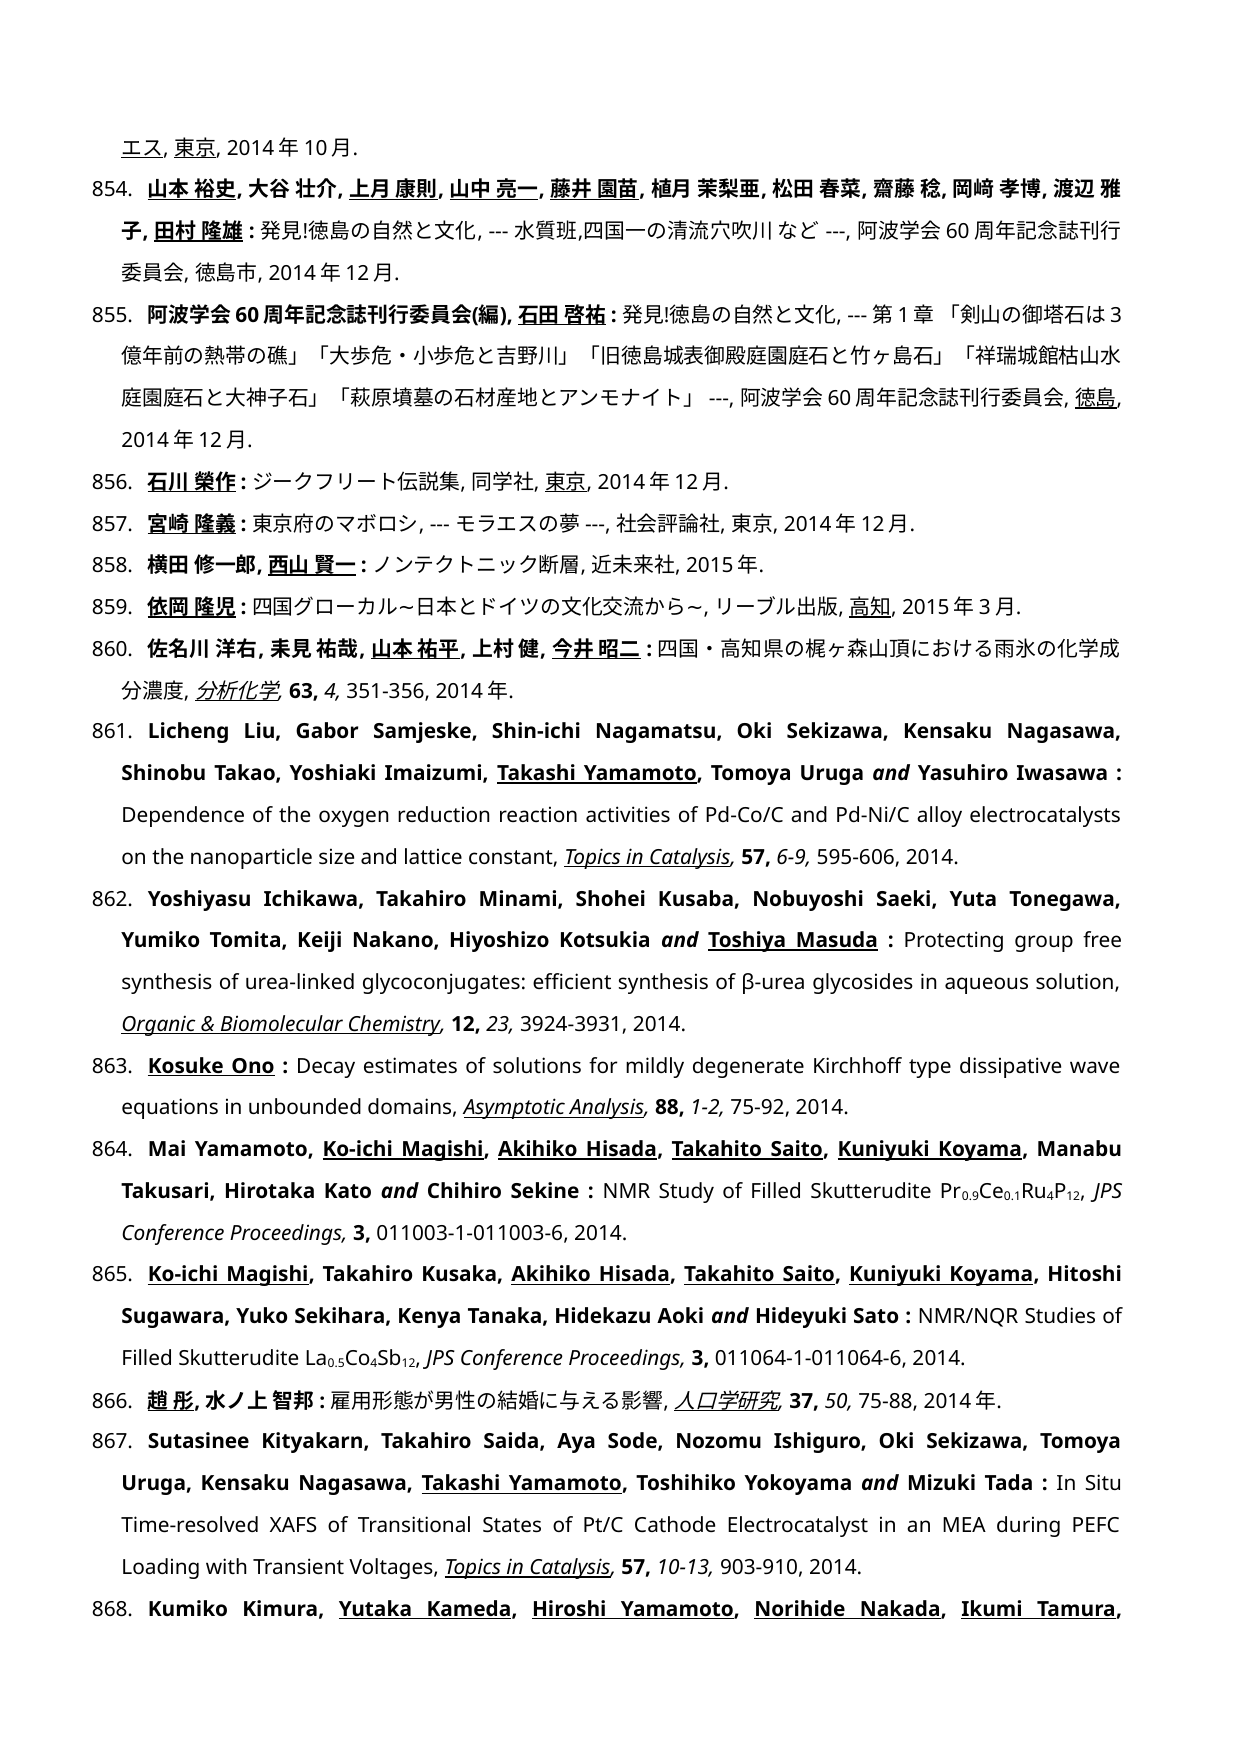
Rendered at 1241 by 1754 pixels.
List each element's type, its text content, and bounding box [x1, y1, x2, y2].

list Kosuke Ono : Decay estimates of solutions for mildly degenerate Kirchhoff type dissipative wave equations in unbounded domains, Asymptotic Analysis, 88, 1-2, 75-92, 2014. [92, 1044, 1122, 1128]
list Yoshiyasu Ichikawa, Takahiro Minami, Shohei Kusaba, Nobuyoshi Saeki, Yuta Tonegawa, Yumiko Tomita, Keiji Nakano, Hiyoshizo Kotsukia and Toshiya Masuda : Protecting group free synthesis of urea-linked glycoconjugates: efficient synthesis of β-urea glycosides in aqueous solution, Organic & Biomolecular Chemistry, 12, 23, 3924-3931, 2014. [92, 877, 1122, 1044]
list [92, 125, 1122, 167]
list 石川 榮作 : ジークフリート伝説集, 同学社, 東京, 2014年12月. [92, 459, 1122, 501]
list 山本 裕史, 大谷 壮介, 上月 康則, 山中 亮一, 藤井 園苗, 植月 茉梨亜, 松田 春菜, 齋藤 稔, 岡﨑 孝博, 渡辺 雅子, 田村 隆雄 : 発見!徳島の自然と文化, --- 水質班,四国一の清流穴吹川 など ---, 阿波学会60周年記念誌刊行委員会, 徳島市, 2014年12月. [92, 167, 1122, 292]
list Ko-ichi Magishi, Takahiro Kusaka, Akihiko Hisada, Takahito Saito, Kuniyuki Koyama, Hitoshi Sugawara, Yuko Sekihara, Kenya Tanaka, Hidekazu Aoki and Hideyuki Sato : NMR/NQR Studies of Filled Skutterudite La0.5Co4Sb12, JPS Conference Proceedings, 3, 011064-1-011064-6, 2014. [92, 1253, 1122, 1378]
list 依岡 隆児 : 四国グローカル∼日本とドイツの文化交流から∼, リーブル出版, 高知, 2015年3月. [92, 584, 1122, 626]
list 阿波学会60周年記念誌刊行委員会(編), 石田 啓祐 : 発見!徳島の自然と文化, --- 第1章 「剣山の御塔石は3億年前の熱帯の礁」「大歩危・小歩危と吉野川」「旧徳島城表御殿庭園庭石と竹ヶ島石」「祥瑞城館枯山水庭園庭石と大神子石」「萩原墳墓の石材産地とアンモナイト」 ---, 阿波学会60周年記念誌刊行委員会, 徳島, 2014年12月. [92, 292, 1122, 459]
list 佐名川 洋右, 耒見 祐哉, 山本 祐平, 上村 健, 今井 昭二 : 四国・高知県の梶ヶ森山頂における雨氷の化学成分濃度, 分析化学, 63, 4, 351-356, 2014年. [92, 626, 1122, 710]
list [92, 1587, 1122, 1629]
list Mai Yamamoto, Ko-ichi Magishi, Akihiko Hisada, Takahito Saito, Kuniyuki Koyama, Manabu Takusari, Hirotaka Kato and Chihiro Sekine : NMR Study of Filled Skutterudite Pr0.9Ce0.1Ru4P12, JPS Conference Proceedings, 3, 011003-1-011003-6, 2014. [92, 1128, 1122, 1253]
list 趙 彤, 水ノ上 智邦 : 雇用形態が男性の結婚に与える影響, 人口学研究, 37, 50, 75-88, 2014年. [92, 1378, 1122, 1420]
list Licheng Liu, Gabor Samjeske, Shin-ichi Nagamatsu, Oki Sekizawa, Kensaku Nagasawa, Shinobu Takao, Yoshiaki Imaizumi, Takashi Yamamoto, Tomoya Uruga and Yasuhiro Iwasawa : Dependence of the oxygen reduction reaction activities of Pd-Co/C and Pd-Ni/C alloy electrocatalysts on the nanoparticle size and lattice constant, Topics in Catalysis, 57, 6-9, 595-606, 2014. [92, 710, 1122, 877]
list Sutasinee Kityakarn, Takahiro Saida, Aya Sode, Nozomu Ishiguro, Oki Sekizawa, Tomoya Uruga, Kensaku Nagasawa, Takashi Yamamoto, Toshihiko Yokoyama and Mizuki Tada : In Situ Time-resolved XAFS of Transitional States of Pt/C Cathode Electrocatalyst in an MEA during PEFC Loading with Transient Voltages, Topics in Catalysis, 57, 10-13, 903-910, 2014. [92, 1420, 1122, 1587]
list 横田 修一郎, 西山 賢一 : ノンテクトニック断層, 近未来社, 2015年. [92, 543, 1122, 584]
list 宮崎 隆義 : 東京府のマボロシ, --- モラエスの夢 ---, 社会評論社, 東京, 2014年12月. [92, 501, 1122, 543]
